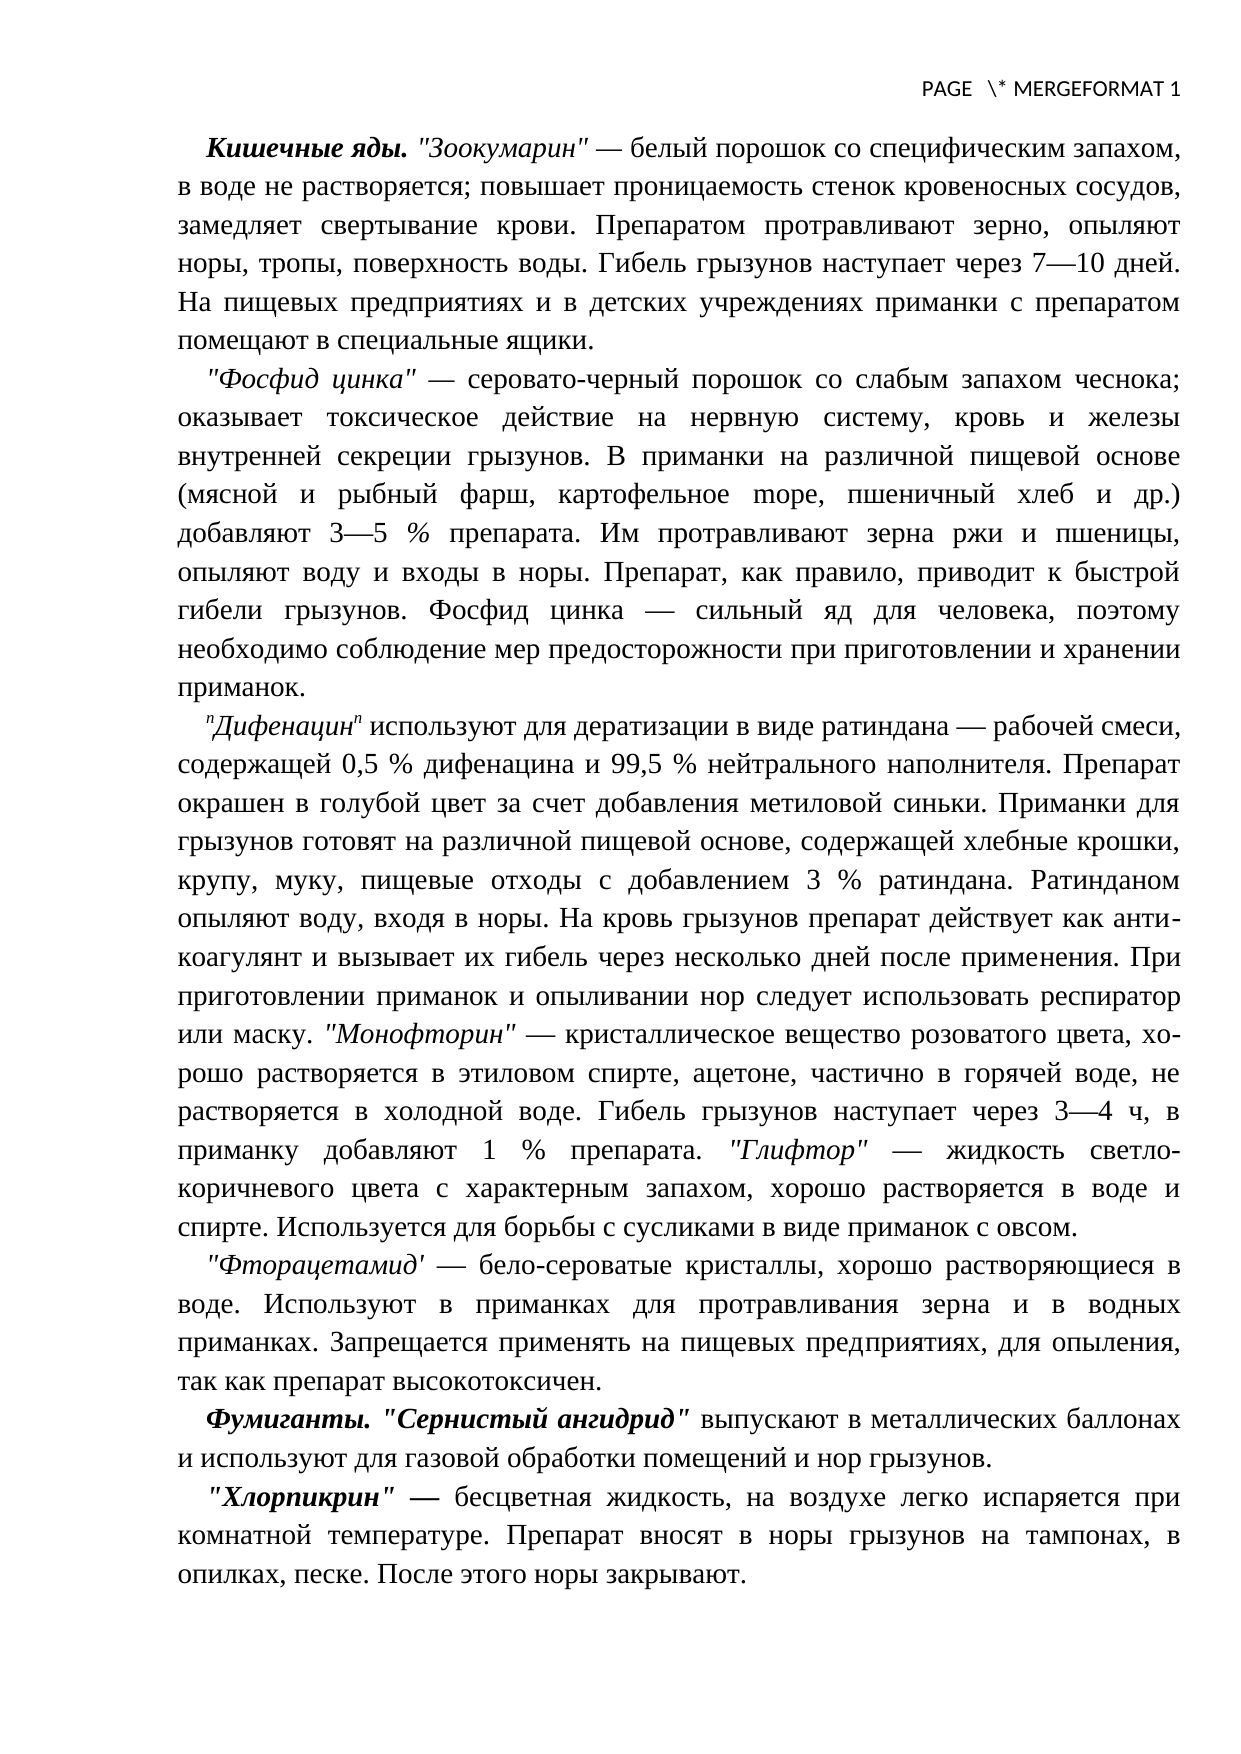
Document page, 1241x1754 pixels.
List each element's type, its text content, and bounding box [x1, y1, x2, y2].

text "Фторацетамид' — бело-сероватые кристаллы, хорошо растворяющиеся в воде. Используют в приманках для протравливания зерна и в водных приманках. Запрещается применять на пищевых предприятиях, для опыления, так как препарат высокотоксичен. [177, 1247, 1181, 1397]
text "Хлорпикрин" — бесцветная жидкость, на воздухе легко испаряется при комнатной температуре. Препарат вносят в норы грызунов на тампонах, в опилках, песке. После этого норы закрывают. [177, 1479, 1181, 1589]
text "Фосфид цинка" — серовато-черный порошок со слабым запахом чеснока; оказывает токсическое действие на нервную систему, кровь и железы внутренней секреции грызунов. В приманки на различной пищевой основе (мясной и рыбный фарш, картофельное mope, пшеничный хлеб и др.) добавляют 3—5 % препарата. Им протравливают зерна ржи и пшеницы, опыляют воду и входы в норы. Препарат, как правило, приводит к быстрой гибели грызунов. Фосфид цинка — сильный яд для человека, поэтому необходимо соблюдение мер предосторожности при приготовлении и хранении приманок. [177, 361, 1181, 703]
text Фумиганты. "Сернистый ангидрид" выпускают в металлических баллонах и используют для газовой обработки помещений и нор грызунов. [177, 1402, 1181, 1474]
text пДифенацинп используют для дератизации в виде ратиндана — рабочей смеси, содержащей 0,5 % дифенацина и 99,5 % нейтрального наполнителя. Препарат окрашен в голубой цвет за счет добавления метиловой синьки. Приманки для грызунов готовят на различной пищевой основе, содержащей хлебные крошки, крупу, муку, пищевые отходы с добавлением 3 % ратиндана. Ратинданом опыляют воду, входя в норы. На кровь грызунов препарат действует как антикоагулянт и вызывает их гибель через несколько дней после применения. При приготовлении приманок и опыливании нор следует использовать респиратор или маску. "Монофторин" — кристаллическое вещество розоватого цвета, хорошо растворяется в этиловом спирте, ацетоне, частично в горячей воде, не растворяется в холодной воде. Гибель грызунов наступает через 3—4 ч, в приманку добавляют 1 % препарата. "Глифтор" — жидкость светло-коричневого цвета с характерным запахом, хорошо растворяется в воде и спирте. Используется для борьбы с сусликами в виде приманок с овсом. [177, 708, 1181, 1242]
text Кишечные яды. "Зоокумарин" — белый порошок со специфическим запахом, в воде не растворяется; повышает проницаемость стенок кровеносных сосудов, замедляет свертывание крови. Препаратом протравливают зерно, опыляют норы, тропы, поверхность воды. Гибель грызунов наступает через 7—10 дней. На пищевых предприятиях и в детских учреждениях приманки с препаратом помещают в специальные ящики. [177, 130, 1181, 356]
